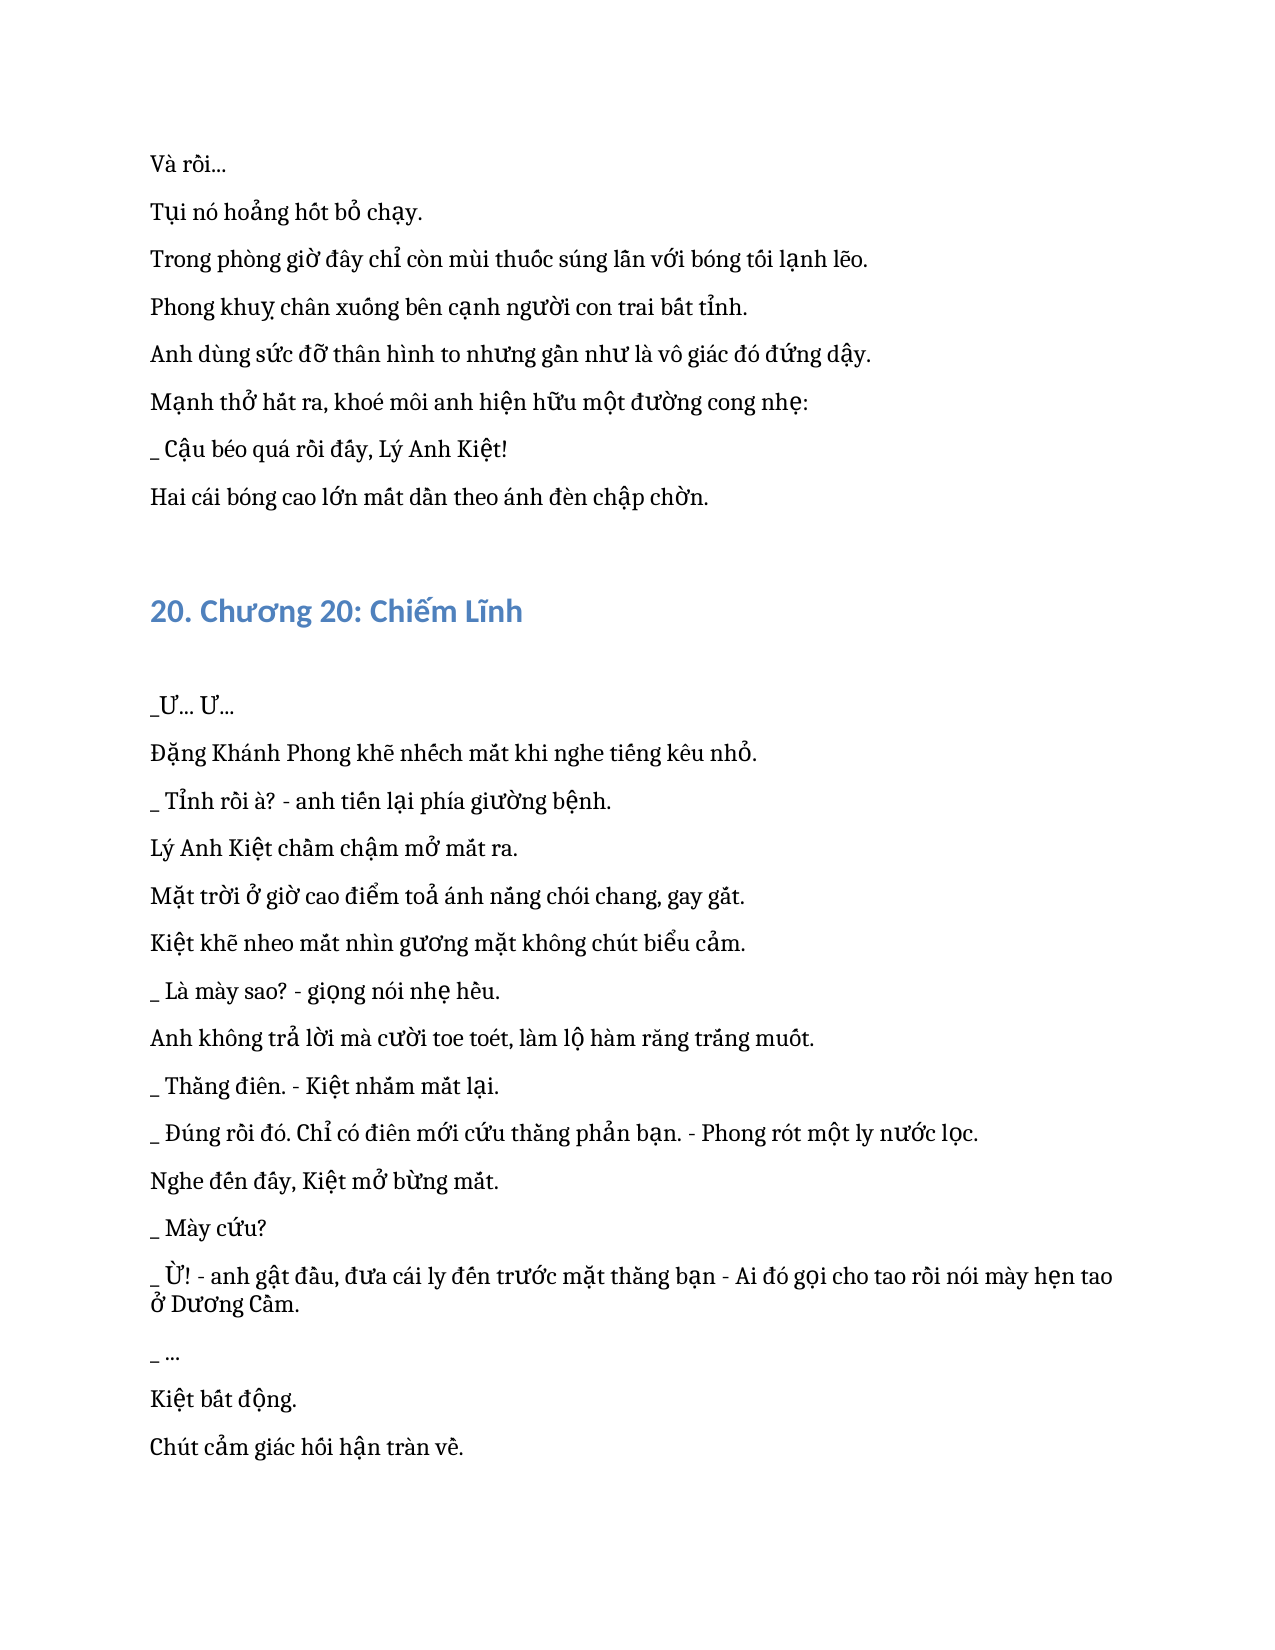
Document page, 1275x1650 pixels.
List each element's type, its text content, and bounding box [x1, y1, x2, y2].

text _ Thằng điên. - Kiệt nhắm mắt lại. [150, 1072, 1125, 1100]
text Lý Anh Kiệt chầm chậm mở mắt ra. [150, 834, 1125, 863]
text _ Tỉnh rồi à? - anh tiến lại phía giường bệnh. [150, 787, 1125, 815]
text Trong phòng giờ đây chỉ còn mùi thuốc súng lẫn với bóng tối lạnh lẽo. [150, 245, 1125, 274]
text Kiệt bất động. [150, 1385, 1125, 1414]
text Hai cái bóng cao lớn mất dần theo ánh đèn chập chờn. [150, 482, 1125, 569]
text Mạnh thở hắt ra, khoé môi anh hiện hữu một đường cong nhẹ: [150, 387, 1125, 416]
text _ Ừ! - anh gật đầu, đưa cái ly đến trước mặt thằng bạn - Ai đó gọi cho tao rồi nói mày hẹn tao ở Dương Cầm. [150, 1262, 1125, 1319]
text Chút cảm giác hối hận tràn về. [150, 1433, 1125, 1462]
text Anh không trả lời mà cười toe toét, làm lộ hàm răng trắng muốt. [150, 1024, 1125, 1053]
text Mặt trời ở giờ cao điểm toả ánh nắng chói chang, gay gắt. [150, 882, 1125, 910]
text Tụi nó hoảng hốt bỏ chạy. [150, 197, 1125, 226]
text Anh dùng sức đỡ thân hình to nhưng gần như là vô giác đó đứng dậy. [150, 340, 1125, 369]
text _ Là mày sao? - giọng nói nhẹ hều. [150, 977, 1125, 1005]
text _ Cậu béo quá rồi đấy, Lý Anh Kiệt! [150, 435, 1125, 464]
text Đặng Khánh Phong khẽ nhếch mắt khi nghe tiếng kêu nhỏ. [150, 739, 1125, 768]
text Kiệt khẽ nheo mắt nhìn gương mặt không chút biểu cảm. [150, 929, 1125, 958]
text Và rồi... [150, 150, 1125, 179]
text _ Đúng rồi đó. Chỉ có điên mới cứu thằng phản bạn. - Phong rót một ly nước lọc. [150, 1119, 1125, 1148]
text _ Mày cứu? [150, 1214, 1125, 1243]
text _Ư... Ư... [150, 634, 1125, 720]
subtitle 20. Chương 20: Chiếm Lĩnh [150, 589, 1125, 630]
text _ ... [150, 1338, 1125, 1367]
text Nghe đến đấy, Kiệt mở bừng mắt. [150, 1167, 1125, 1195]
text Phong khuỵ chân xuống bên cạnh người con trai bất tỉnh. [150, 292, 1125, 321]
